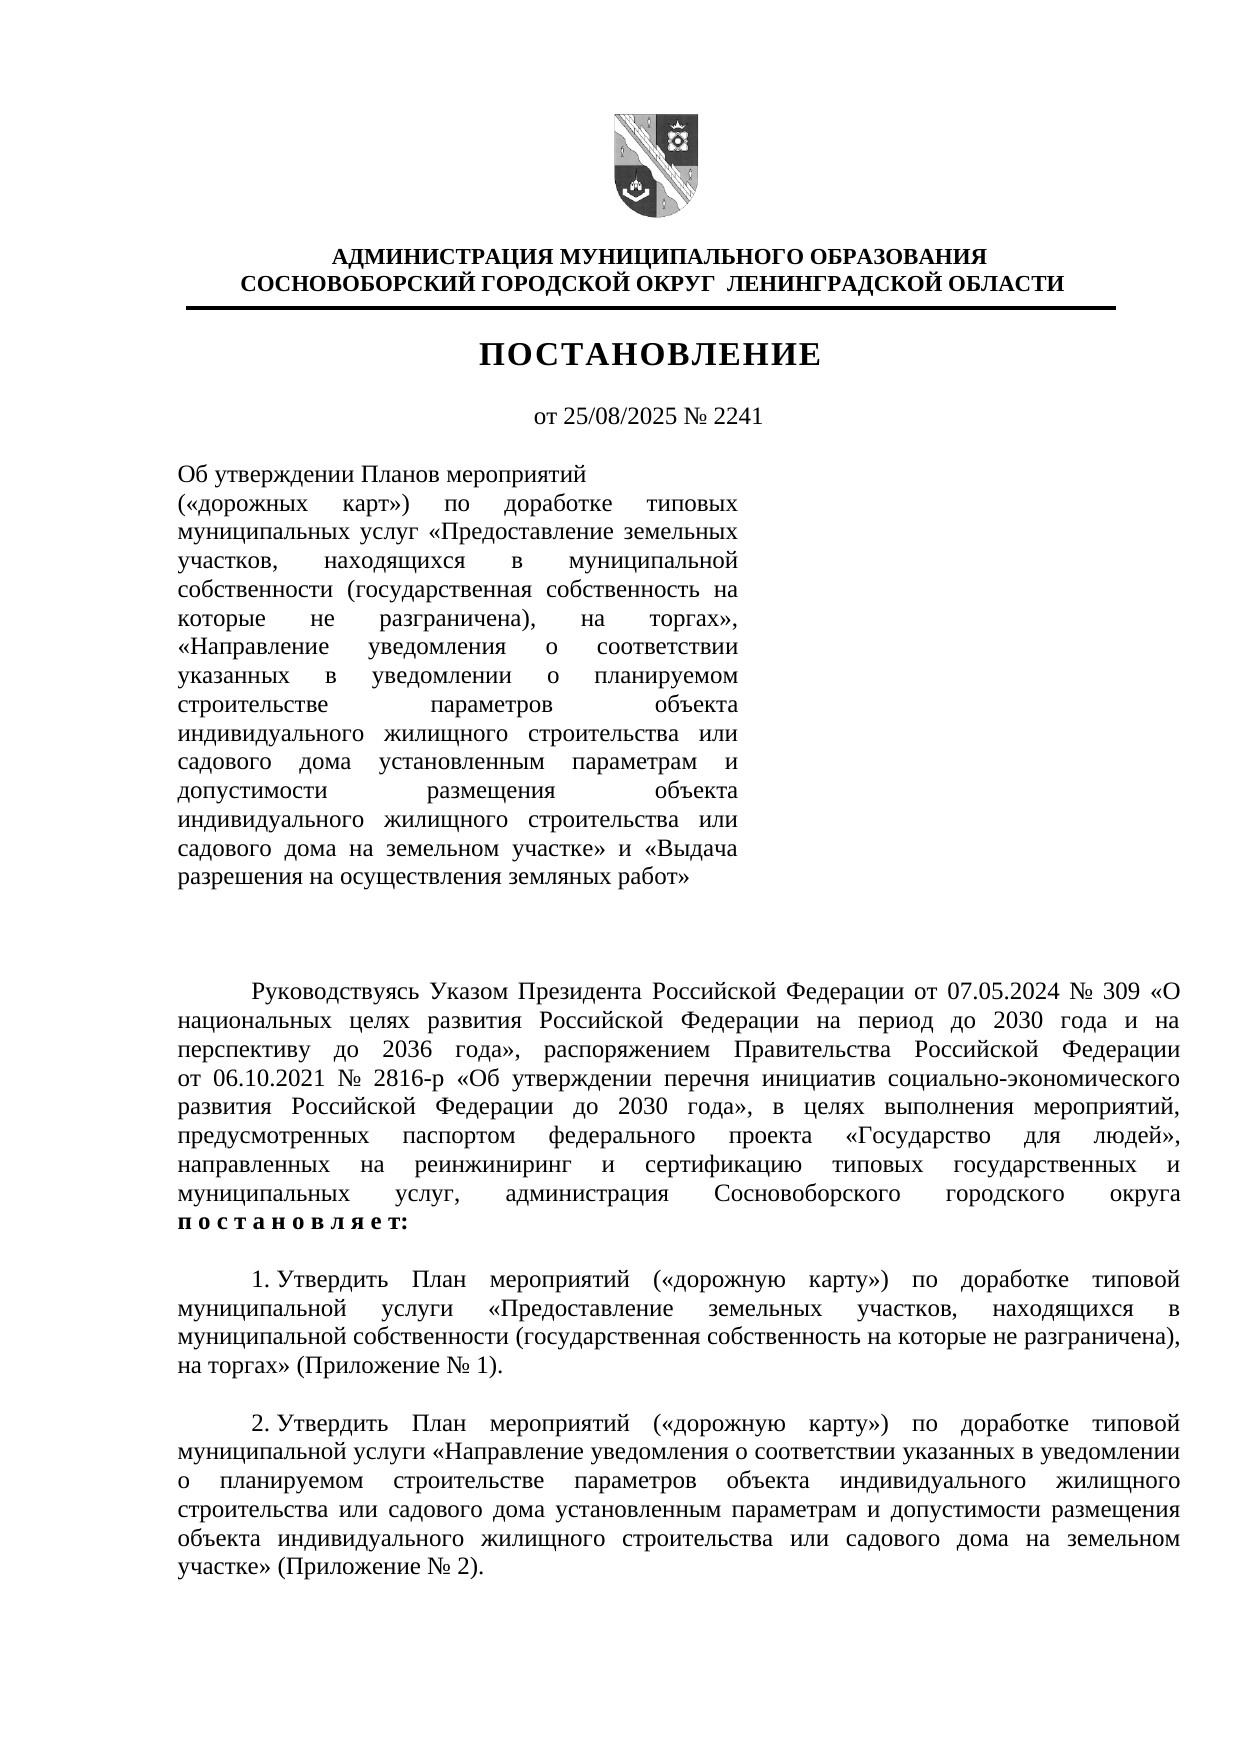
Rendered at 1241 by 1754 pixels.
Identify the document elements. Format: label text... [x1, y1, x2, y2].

list Утвердить План мероприятий («дорожную карту») по доработке типовой муниципальной услуги «Предоставление земельных участков, находящихся в муниципальной собственности (государственная собственность на которые не разграничена), на торгах» (Приложение № 1). [177, 1264, 1181, 1379]
text администрация МУНИЦИПАЛЬНОГО ОБРАЗОВАНИЯ [177, 243, 1181, 269]
picture [614, 112, 699, 220]
text СОСНОВОБОРСКИЙ ГОРОДСКОЙ ОКРУГ ЛЕНИНГРАДСКОЙ ОБЛАСТИ [177, 269, 1181, 296]
text Руководствуясь Указом Президента Российской Федерации от 07.05.2024 № 309 «О национальных целях развития Российской Федерации на период до 2030 года и на перспективу до 2036 года», распоряжением Правительства Российской Федерации от 06.10.2021 № 2816-р «Об утверждении перечня инициатив социально-экономического развития Российской Федерации до 2030 года», в целях выполнения мероприятий, предусмотренных паспортом федерального проекта «Государство для людей», направленных на реинжиниринг и сертификацию типовых государственных и муниципальных услуг, администрация Сосновоборского городского округа п о с т а н о в л я е т: [177, 976, 1181, 1235]
text от 25/08/2025 № 2241 [177, 401, 1181, 430]
subtitle постановление [177, 334, 1181, 373]
list Утвердить План мероприятий («дорожную карту») по доработке типовой муниципальной услуги «Направление уведомления о соответствии указанных в уведомлении о планируемом строительстве параметров объекта индивидуального жилищного строительства или садового дома установленным параметрам и допустимости размещения объекта индивидуального жилищного строительства или садового дома на земельном участке» (Приложение № 2). [177, 1408, 1181, 1580]
text Об утверждении Планов мероприятий [177, 459, 738, 488]
text («дорожных карт») по доработке типовых муниципальных услуг «Предоставление земельных участков, находящихся в муниципальной собственности (государственная собственность на которые не разграничена), на торгах», «Направление уведомления о соответствии указанных в уведомлении о планируемом строительстве параметров объекта индивидуального жилищного строительства или садового дома установленным параметрам и допустимости размещения объекта индивидуального жилищного строительства или садового дома на земельном участке» и «Выдача разрешения на осуществления земляных работ» [177, 488, 738, 890]
